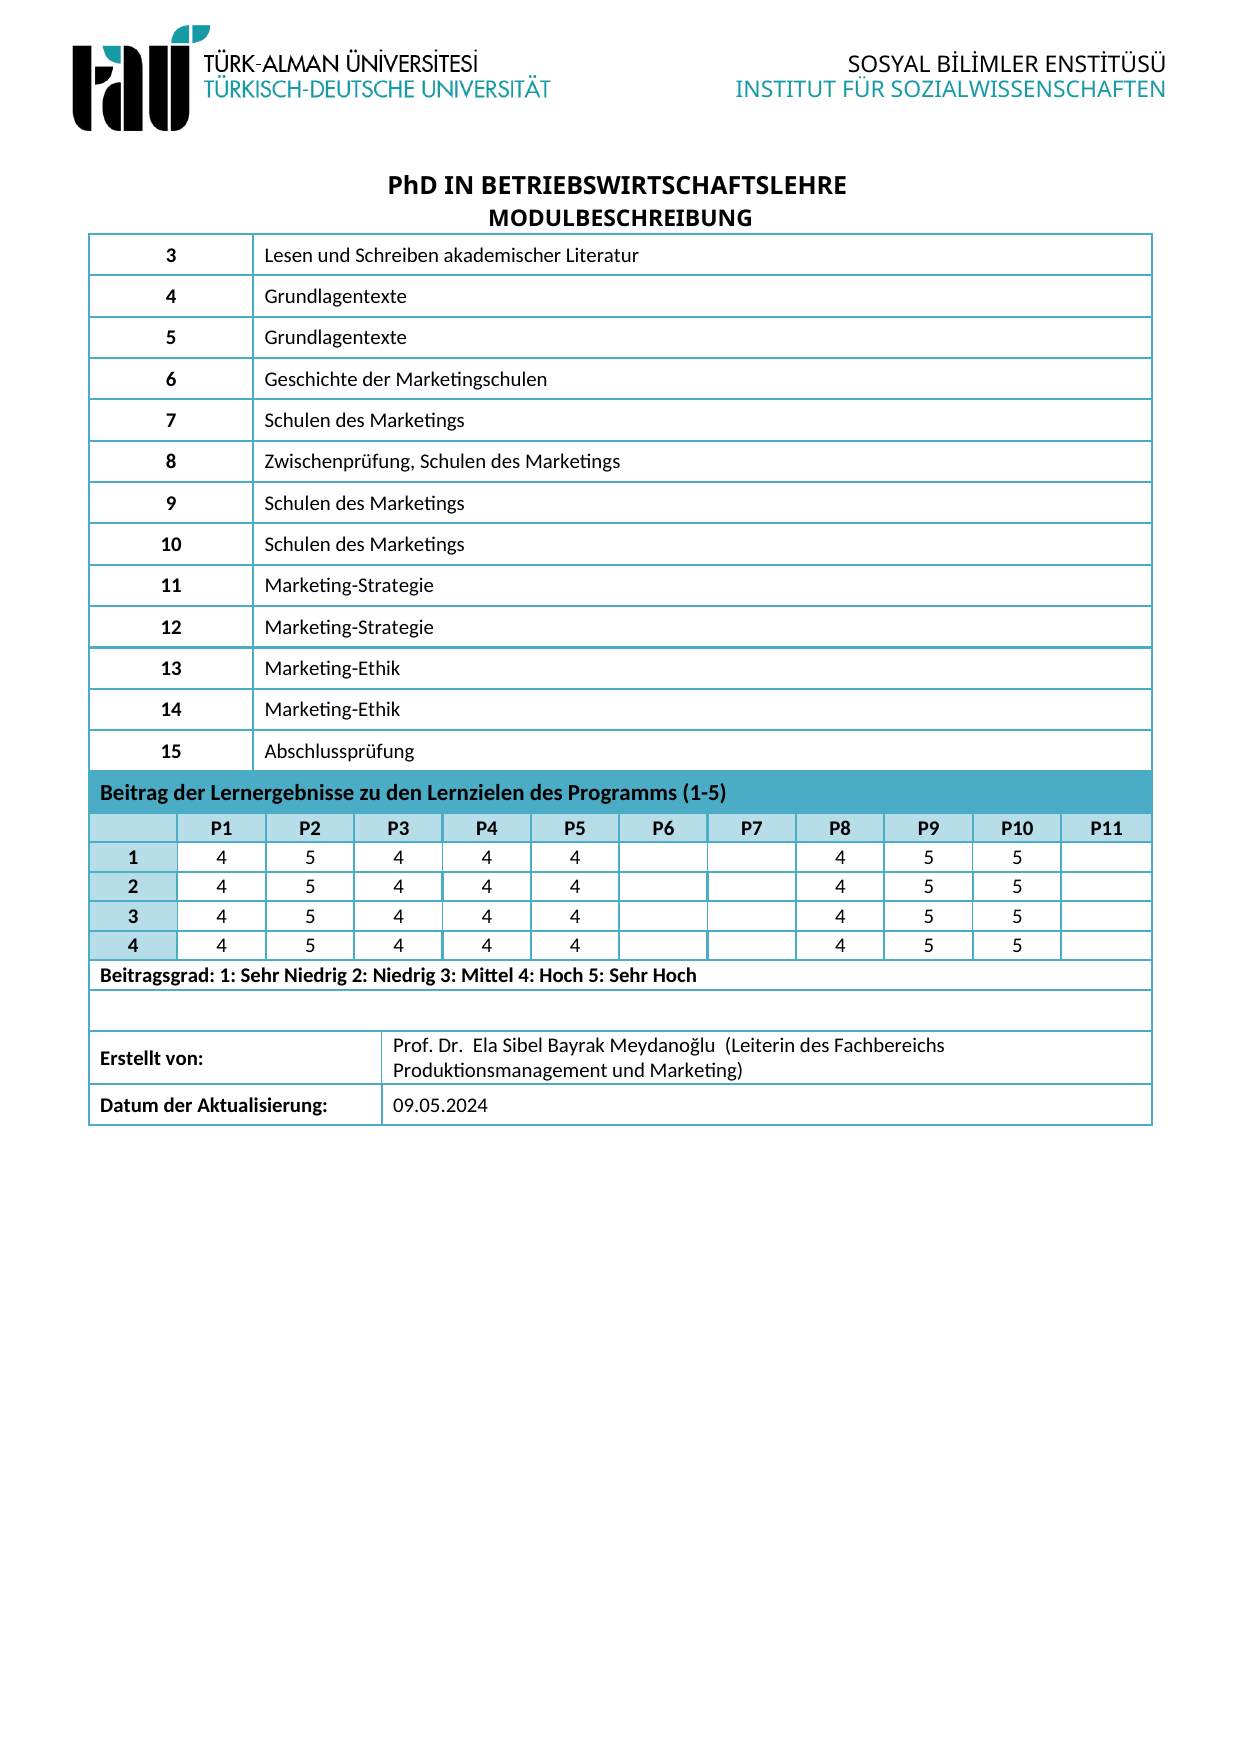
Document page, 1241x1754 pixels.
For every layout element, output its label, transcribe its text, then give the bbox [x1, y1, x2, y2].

table_cell [709, 873, 795, 900]
table_cell [620, 873, 706, 900]
table_cell [709, 932, 795, 959]
table_cell [1062, 902, 1151, 930]
table_cell Schulen des Marketings [254, 524, 1151, 564]
table_cell 11 [90, 566, 252, 605]
table_cell [1062, 873, 1151, 900]
table_cell [90, 991, 1151, 1030]
table_cell 4 [444, 932, 530, 959]
table_cell 4 [355, 902, 442, 930]
table_cell Beitragsgrad: 1: Sehr Niedrig 2: Niedrig 3: Mittel 4: Hoch 5: Sehr Hoch [90, 961, 1151, 989]
table_cell Marketing-Strategie [254, 607, 1151, 646]
table_cell Geschichte der Marketingschulen [254, 359, 1151, 398]
table_cell 5 [974, 873, 1060, 900]
table_cell [708, 902, 795, 930]
table_cell 5 [973, 902, 1060, 930]
table_cell Marketing-Ethik [254, 649, 1151, 688]
table_cell P2 [267, 814, 353, 841]
table_cell 13 [90, 649, 252, 688]
table_cell 4 [797, 873, 883, 900]
table_cell 1 [90, 843, 177, 871]
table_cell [254, 235, 1151, 274]
table_cell 6 [90, 359, 252, 398]
table_cell 12 [90, 607, 252, 646]
table_cell 4 [178, 902, 265, 930]
table_cell 4 [797, 902, 883, 930]
table_cell Grundlagentexte [254, 318, 1151, 357]
table_cell P10 [974, 814, 1060, 841]
table_cell Datum der Aktualisierung: [90, 1085, 381, 1124]
table_cell 4 [532, 843, 618, 871]
table_cell 14 [90, 690, 252, 729]
table_cell 5 [885, 902, 972, 930]
table_cell 5 [885, 843, 972, 871]
table_cell 4 [797, 843, 883, 871]
table_cell 3 [90, 902, 177, 930]
table_cell 4 [532, 902, 618, 930]
table_cell Erstellt von: [90, 1032, 381, 1083]
table_cell Grundlagentexte [254, 276, 1151, 316]
table_cell 4 [178, 843, 265, 871]
table_cell Schulen des Marketings [254, 483, 1151, 522]
table_cell [1062, 843, 1151, 871]
table_cell Abschlussprüfung [254, 731, 1151, 770]
table_cell 4 [178, 873, 265, 900]
table_cell P1 [178, 814, 265, 841]
table_cell Prof. Dr. Ela Sibel Bayrak Meydanoğlu (Leiterin des Fachbereichs Produktionsmanagement und Marketing) [382, 1032, 1151, 1083]
table_cell 5 [974, 932, 1060, 959]
table_cell P5 [532, 814, 618, 841]
table_cell [620, 932, 706, 959]
table_cell 10 [90, 524, 252, 564]
table_cell P6 [620, 814, 706, 841]
table_cell P7 [709, 814, 795, 841]
table_cell 9 [90, 483, 252, 522]
table_cell 5 [267, 843, 353, 871]
table_cell Schulen des Marketings [254, 400, 1151, 439]
table_cell P9 [885, 814, 972, 841]
table_cell 4 [90, 932, 176, 959]
table_cell Beitrag der Lernergebnisse zu den Lernzielen des Programms (1-5) [90, 773, 1151, 812]
table_cell 5 [267, 873, 353, 900]
table_cell 2 [90, 873, 176, 900]
table_cell 8 [90, 442, 252, 481]
table_cell 3 [90, 235, 252, 274]
table_cell Zwischenprüfung, Schulen des Marketings [254, 442, 1151, 481]
table_cell 4 [532, 873, 618, 900]
table_cell P8 [797, 814, 883, 841]
table_cell 4 [178, 932, 265, 959]
table_cell 4 [90, 276, 252, 316]
table_cell P3 [355, 814, 441, 841]
table_cell 4 [355, 932, 441, 959]
table_cell [708, 843, 795, 871]
table_cell 5 [885, 932, 972, 959]
table_cell 5 [267, 902, 353, 930]
table_cell 7 [90, 400, 252, 439]
table_cell [620, 843, 707, 871]
table_cell [620, 902, 707, 930]
table_cell 5 [885, 873, 972, 900]
table_cell 4 [355, 873, 441, 900]
picture [71, 22, 552, 134]
table_cell 4 [532, 932, 618, 959]
table_cell 4 [797, 932, 883, 959]
table_cell 5 [267, 932, 353, 959]
table_cell [1062, 932, 1151, 959]
table_cell 4 [443, 902, 530, 930]
table_cell 4 [443, 843, 530, 871]
table_cell Marketing-Ethik [254, 690, 1151, 729]
table_cell Marketing-Strategie [254, 566, 1151, 605]
table_cell 15 [90, 731, 252, 770]
table_cell P11 [1062, 814, 1151, 841]
table_cell P4 [444, 814, 530, 841]
table_cell 5 [973, 843, 1060, 871]
table_cell [90, 814, 176, 841]
table_cell 09.05.2024 [383, 1085, 1151, 1124]
table_cell 4 [355, 843, 442, 871]
table_cell 5 [90, 318, 252, 357]
table_cell 4 [444, 873, 530, 900]
